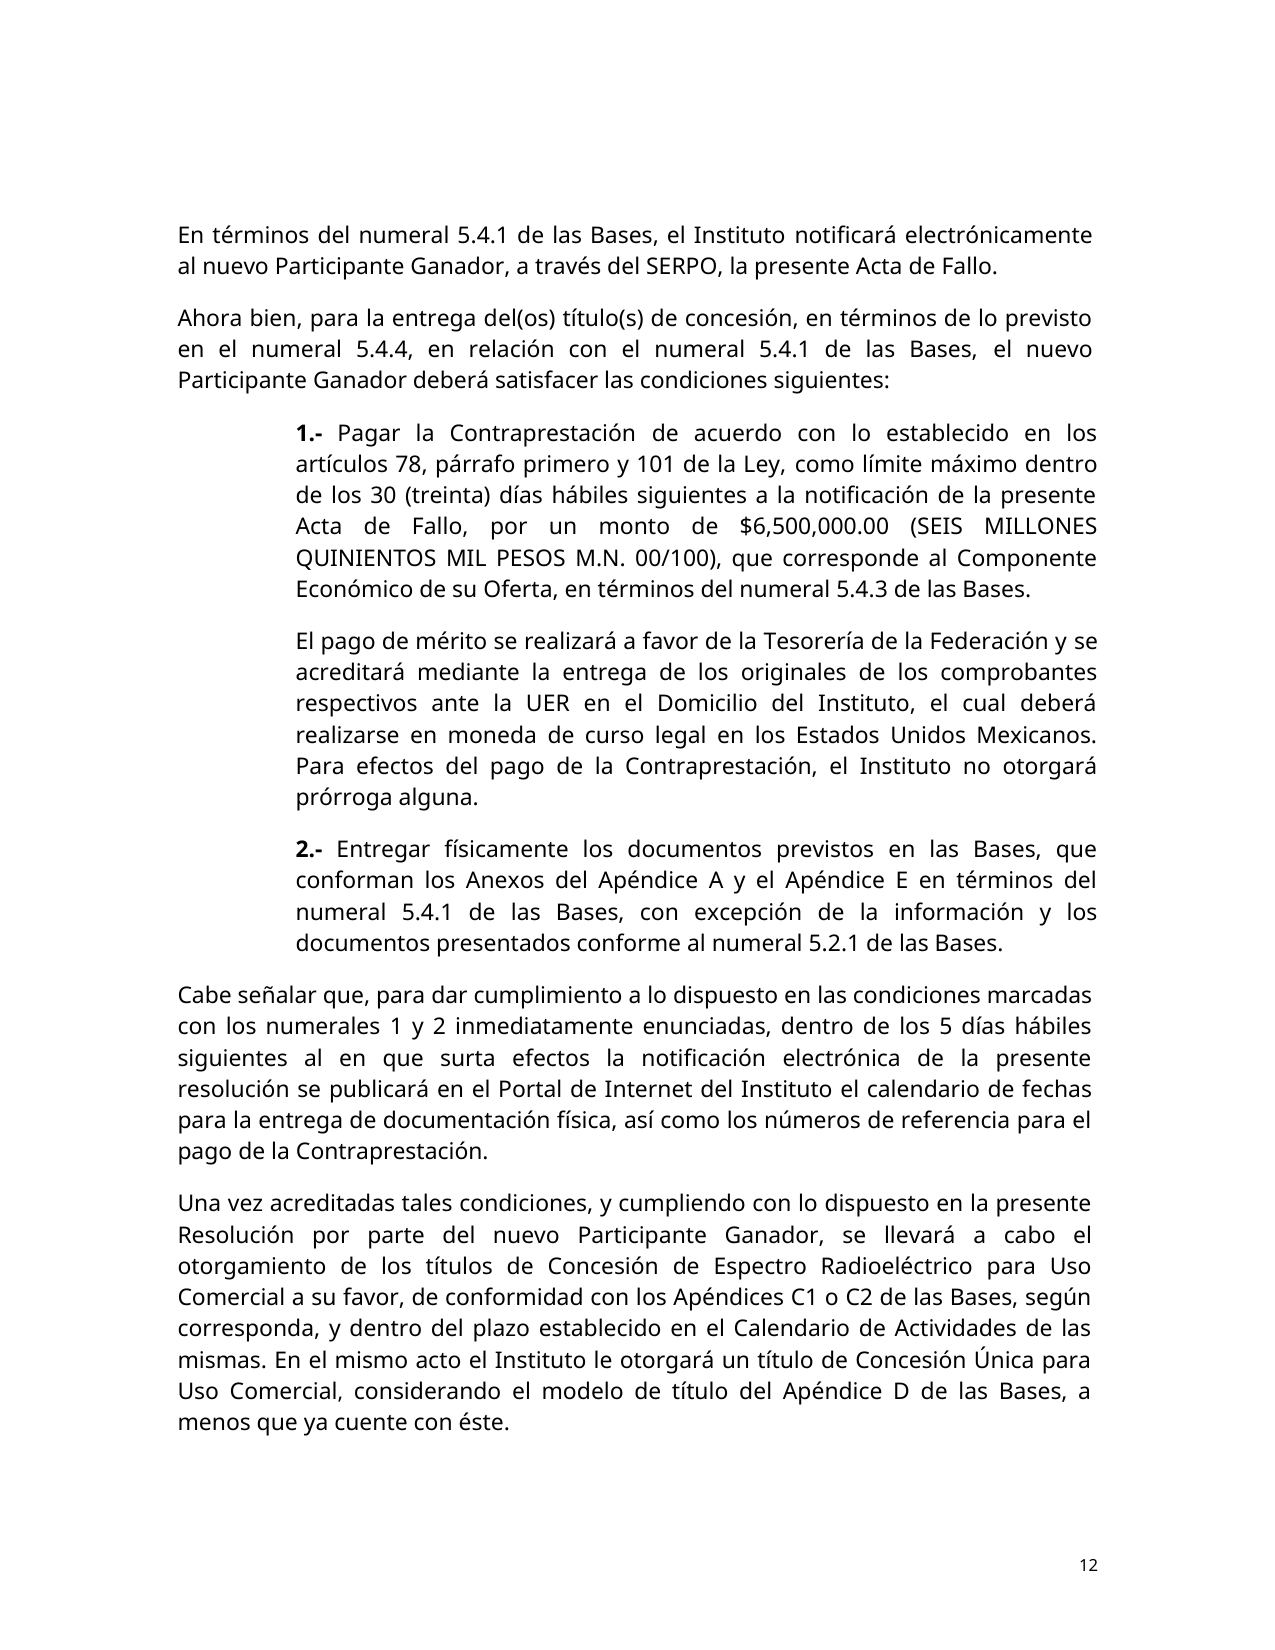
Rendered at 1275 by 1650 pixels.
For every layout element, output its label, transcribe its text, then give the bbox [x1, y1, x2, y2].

text Ahora bien, para la entrega del(os) título(s) de concesión, en términos de lo previsto en el numeral 5.4.4, en relación con el numeral 5.4.1 de las Bases, el nuevo Participante Ganador deberá satisfacer las condiciones siguientes: [177, 302, 1093, 396]
text Una vez acreditadas tales condiciones, y cumpliendo con lo dispuesto en la presente Resolución por parte del nuevo Participante Ganador, se llevará a cabo el otorgamiento de los títulos de Concesión de Espectro Radioeléctrico para Uso Comercial a su favor, de conformidad con los Apéndices C1 o C2 de las Bases, según corresponda, y dentro del plazo establecido en el Calendario de Actividades de las mismas. En el mismo acto el Instituto le otorgará un título de Concesión Única para Uso Comercial, considerando el modelo de título del Apéndice D de las Bases, a menos que ya cuente con éste. [177, 1187, 1093, 1437]
text 1.- Pagar la Contraprestación de acuerdo con lo establecido en los artículos 78, párrafo primero y 101 de la Ley, como límite máximo dentro de los 30 (treinta) días hábiles siguientes a la notificación de la presente Acta de Fallo, por un monto de $6,500,000.00 (SEIS MILLONES QUINIENTOS MIL PESOS M.N. 00/100), que corresponde al Componente Económico de su Oferta, en términos del numeral 5.4.3 de las Bases. [295, 416, 1098, 604]
text El pago de mérito se realizará a favor de la Tesorería de la Federación y se acreditará mediante la entrega de los originales de los comprobantes respectivos ante la UER en el Domicilio del Instituto, el cual deberá realizarse en moneda de curso legal en los Estados Unidos Mexicanos. Para efectos del pago de la Contraprestación, el Instituto no otorgará prórroga alguna. [295, 625, 1098, 812]
text Cabe señalar que, para dar cumplimiento a lo dispuesto en las condiciones marcadas con los numerales 1 y 2 inmediatamente enunciadas, dentro de los 5 días hábiles siguientes al en que surta efectos la notificación electrónica de la presente resolución se publicará en el Portal de Internet del Instituto el calendario de fechas para la entrega de documentación física, así como los números de referencia para el pago de la Contraprestación. [177, 979, 1093, 1166]
text En términos del numeral 5.4.1 de las Bases, el Instituto notificará electrónicamente al nuevo Participante Ganador, a través del SERPO, la presente Acta de Fallo. [177, 218, 1093, 281]
text 2.- Entregar físicamente los documentos previstos en las Bases, que conforman los Anexos del Apéndice A y el Apéndice E en términos del numeral 5.4.1 de las Bases, con excepción de la información y los documentos presentados conforme al numeral 5.2.1 de las Bases. [295, 833, 1098, 958]
